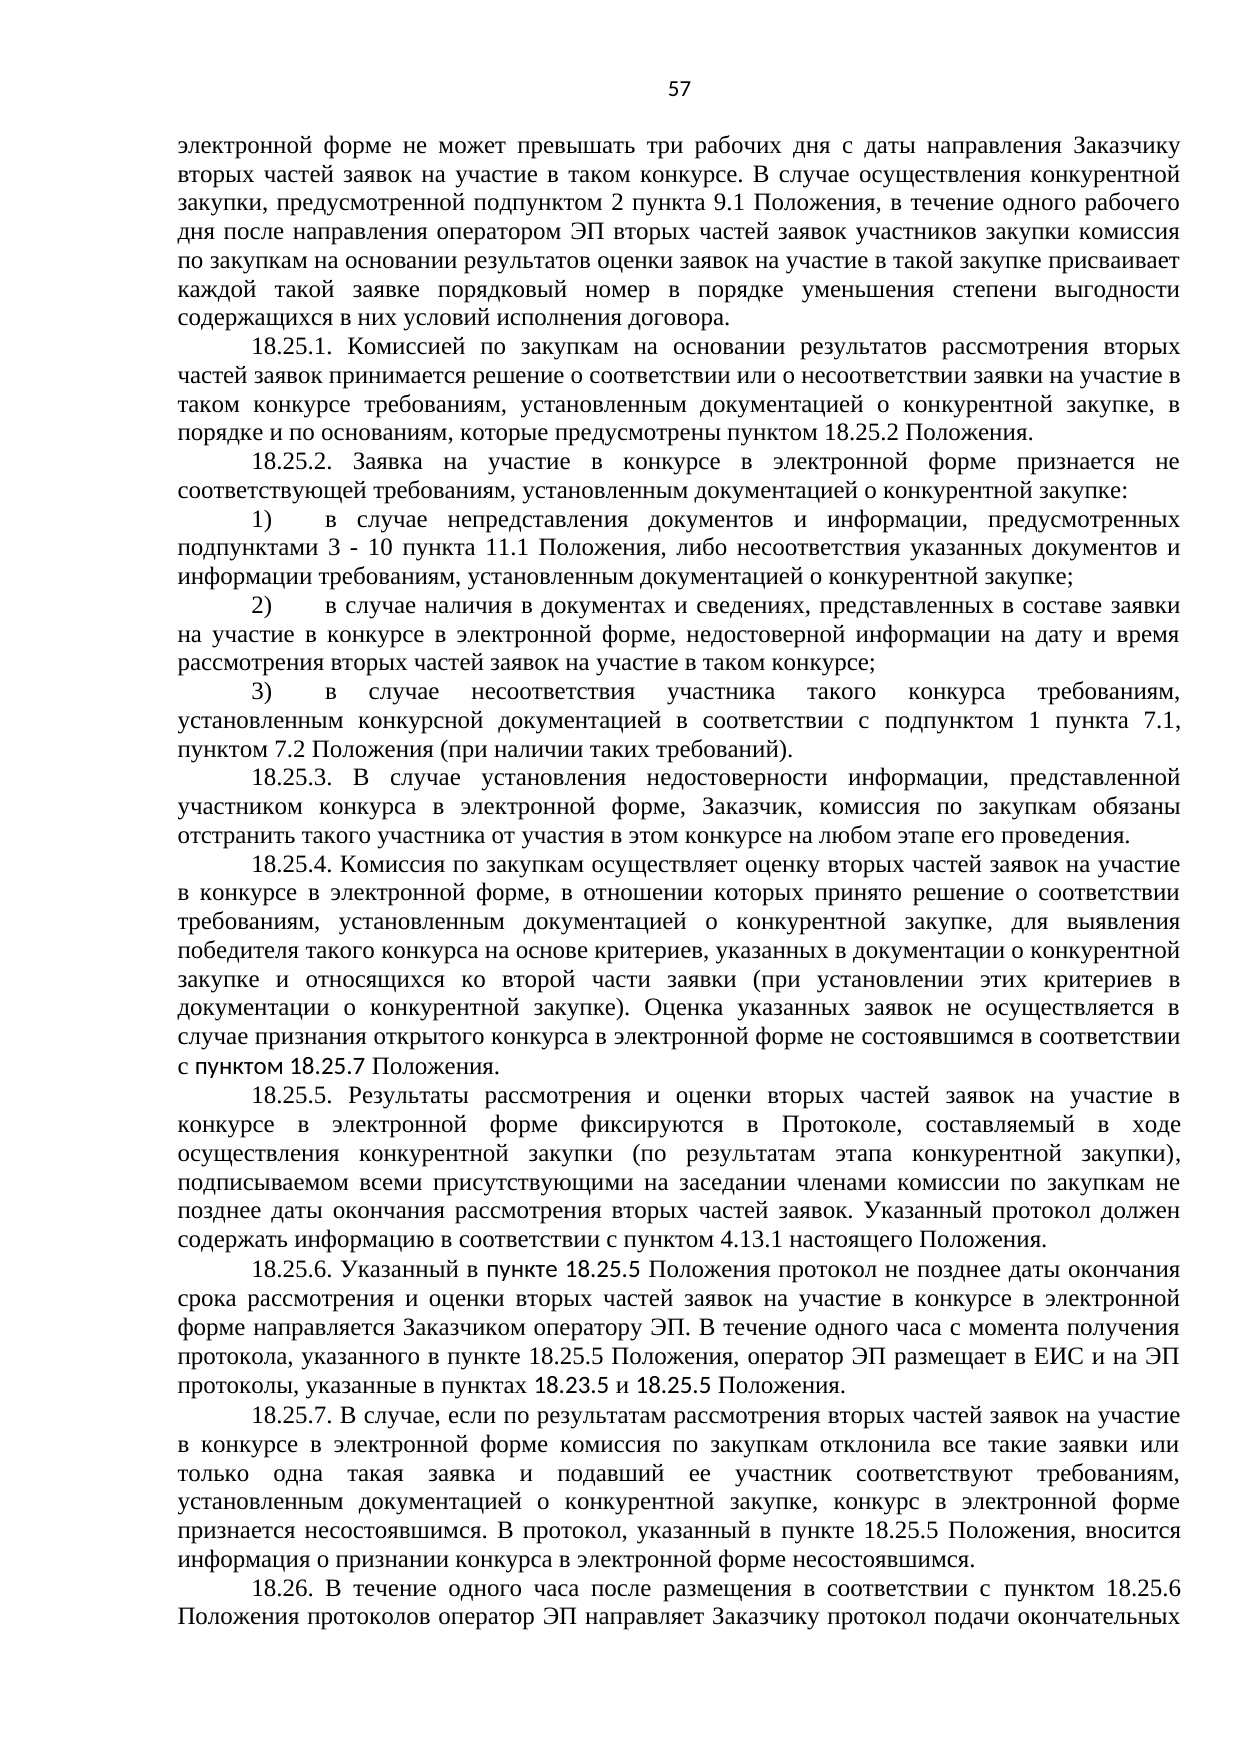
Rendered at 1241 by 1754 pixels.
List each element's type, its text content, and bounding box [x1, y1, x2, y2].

list 18.25.1. Комиссией по закупкам на основании результатов рассмотрения вторых частей заявок принимается решение о соответствии или о несоответствии заявки на участие в таком конкурсе требованиям, установленным документацией о конкурентной закупке, в порядке и по основаниям, которые предусмотрены пунктом 18.25.2 Положения. [177, 331, 1181, 446]
list в случае несоответствия участника такого конкурса требованиям, установленным конкурсной документацией в соответствии с подпунктом 1 пункта 7.1, пунктом 7.2 Положения (при наличии таких требований). [177, 676, 1181, 762]
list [177, 1573, 1181, 1630]
list 18.25.5. Результаты рассмотрения и оценки вторых частей заявок на участие в конкурсе в электронной форме фиксируются в Протоколе, составляемый в ходе осуществления конкурентной закупки (по результатам этапа конкурентной закупки), подписываемом всеми присутствующими на заседании членами комиссии по закупкам не позднее даты окончания рассмотрения вторых частей заявок. Указанный протокол должен содержать информацию в соответствии с пунктом 4.13.1 настоящего Положения. [177, 1080, 1181, 1253]
list 18.25.4. Комиссия по закупкам осуществляет оценку вторых частей заявок на участие в конкурсе в электронной форме, в отношении которых принято решение о соответствии требованиям, установленным документацией о конкурентной закупке, для выявления победителя такого конкурса на основе критериев, указанных в документации о конкурентной закупке и относящихся ко второй части заявки (при установлении этих критериев в документации о конкурентной закупке). Оценка указанных заявок не осуществляется в случае признания открытого конкурса в электронной форме не состоявшимся в соответствии с пунктом 18.25.7 Положения. [177, 849, 1181, 1080]
list в случае наличия в документах и сведениях, представленных в составе заявки на участие в конкурсе в электронной форме, недостоверной информации на дату и время рассмотрения вторых частей заявок на участие в таком конкурсе; [177, 590, 1181, 676]
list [177, 130, 1181, 331]
list в случае непредставления документов и информации, предусмотренных подпунктами 3 - 10 пункта 11.1 Положения, либо несоответствия указанных документов и информации требованиям, установленным документацией о конкурентной закупке; [177, 504, 1181, 590]
list 18.25.3. В случае установления недостоверности информации, представленной участником конкурса в электронной форме, Заказчик, комиссия по закупкам обязаны отстранить такого участника от участия в этом конкурсе на любом этапе его проведения. [177, 762, 1181, 849]
list 18.25.2. Заявка на участие в конкурсе в электронной форме признается не соответствующей требованиям, установленным документацией о конкурентной закупке: [177, 446, 1181, 504]
list 18.25.6. Указанный в пункте 18.25.5 Положения протокол не позднее даты окончания срока рассмотрения и оценки вторых частей заявок на участие в конкурсе в электронной форме направляется Заказчиком оператору ЭП. В течение одного часа с момента получения протокола, указанного в пункте 18.25.5 Положения, оператор ЭП размещает в ЕИС и на ЭП протоколы, указанные в пунктах 18.23.5 и 18.25.5 Положения. [177, 1253, 1181, 1400]
list 18.25.7. В случае, если по результатам рассмотрения вторых частей заявок на участие в конкурсе в электронной форме комиссия по закупкам отклонила все такие заявки или только одна такая заявка и подавший ее участник соответствуют требованиям, установленным документацией о конкурентной закупке, конкурс в электронной форме признается несостоявшимся. В протокол, указанный в пункте 18.25.5 Положения, вносится информация о признании конкурса в электронной форме несостоявшимся. [177, 1400, 1181, 1573]
